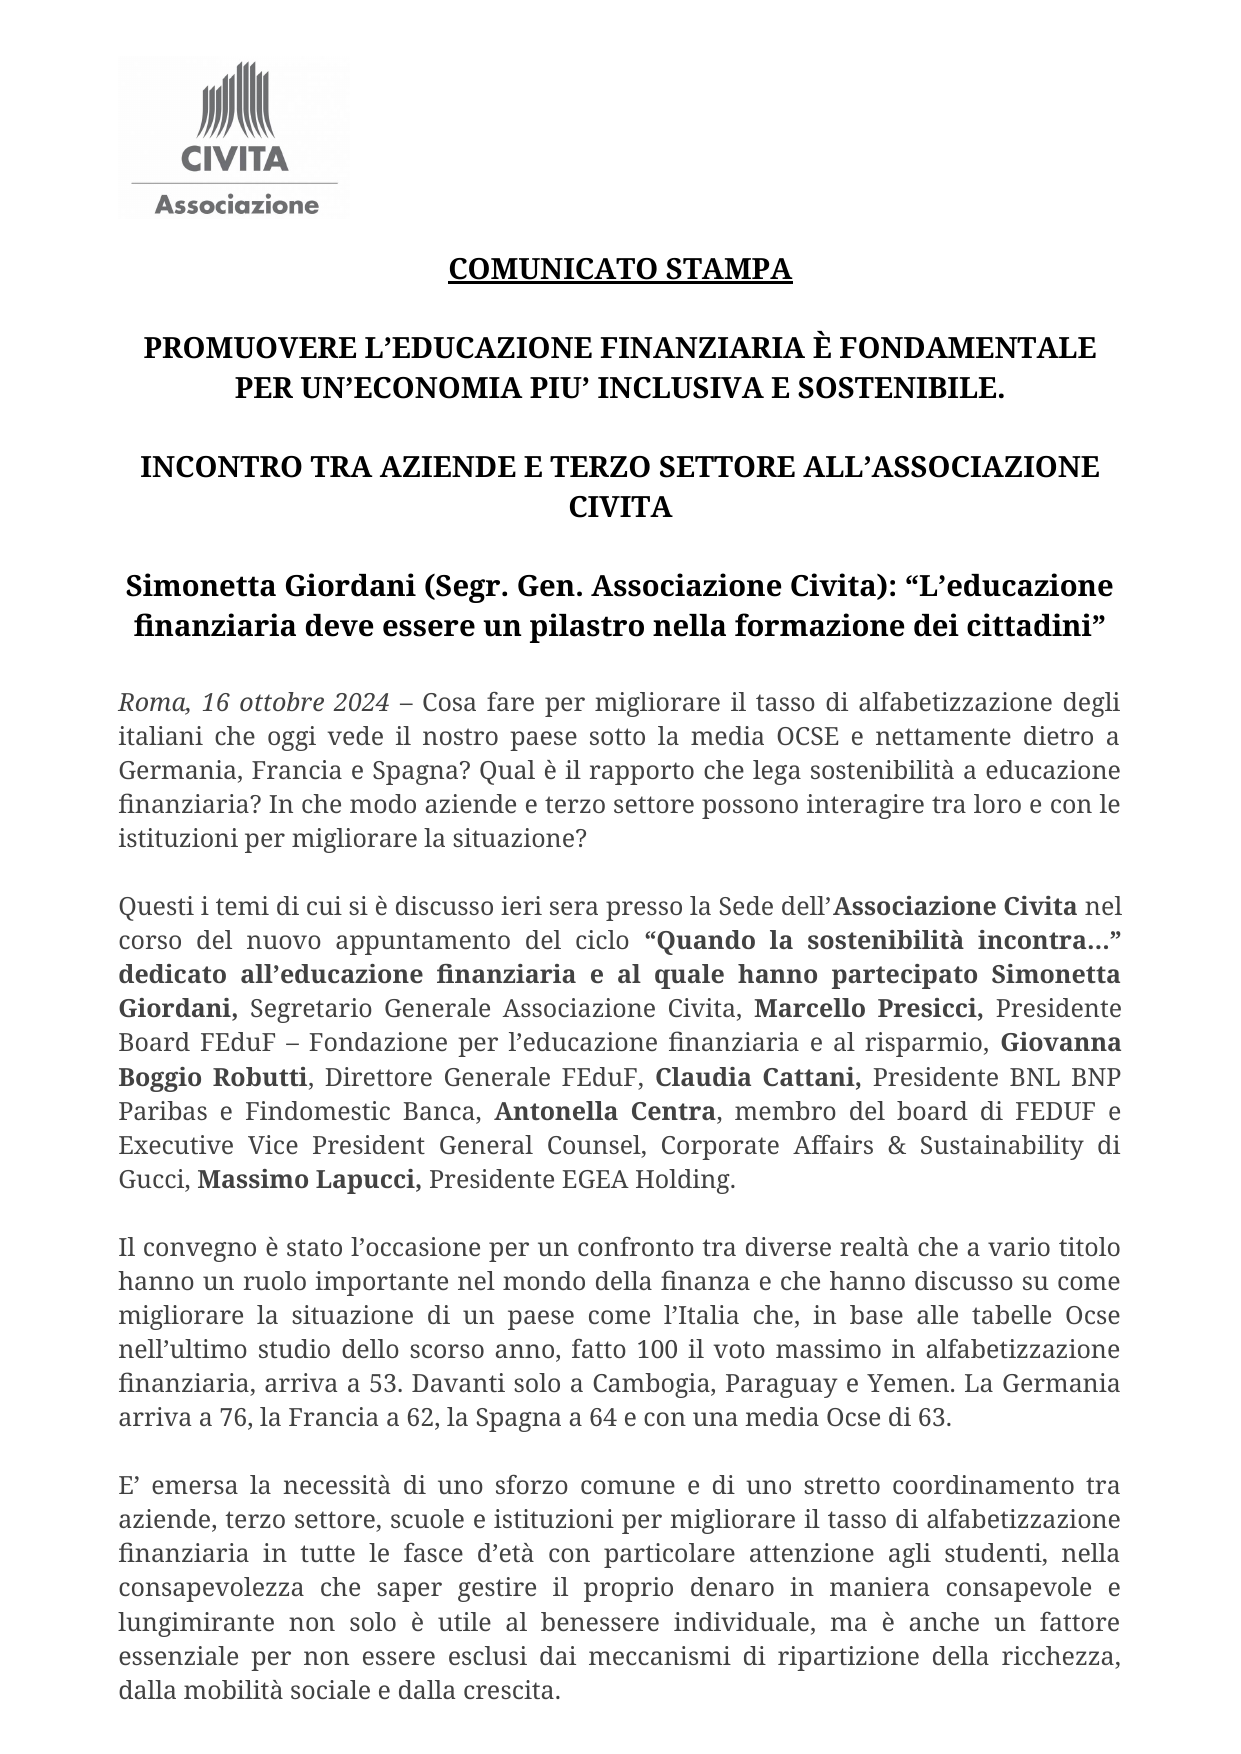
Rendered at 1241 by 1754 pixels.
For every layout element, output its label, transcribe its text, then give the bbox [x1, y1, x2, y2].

text Roma, 16 ottobre 2024 – Cosa fare per migliorare il tasso di alfabetizzazione degli italiani che oggi vede il nostro paese sotto la media OCSE e nettamente dietro a Germania, Francia e Spagna? Qual è il rapporto che lega sostenibilità a educazione finanziaria? In che modo aziende e terzo settore possono interagire tra loro e con le istituzioni per migliorare la situazione? [118, 684, 1122, 855]
text Il convegno è stato l’occasione per un confronto tra diverse realtà che a vario titolo hanno un ruolo importante nel mondo della finanza e che hanno discusso su come migliorare la situazione di un paese come l’Italia che, in base alle tabelle Ocse nell’ultimo studio dello scorso anno, fatto 100 il voto massimo in alfabetizzazione finanziaria, arriva a 53. Davanti solo a Cambogia, Paraguay e Yemen. La Germania arriva a 76, la Francia a 62, la Spagna a 64 e con una media Ocse di 63. [118, 1229, 1122, 1434]
text E’ emersa la necessità di uno sforzo comune e di uno stretto coordinamento tra aziende, terzo settore, scuole e istituzioni per migliorare il tasso di alfabetizzazione finanziaria in tutte le fasce d’età con particolare attenzione agli studenti, nella consapevolezza che saper gestire il proprio denaro in maniera consapevole e lungimirante non solo è utile al benessere individuale, ma è anche un fattore essenziale per non essere esclusi dai meccanismi di ripartizione della ricchezza, dalla mobilità sociale e dalla crescita. [118, 1468, 1122, 1706]
text PROMUOVERE L’EDUCAZIONE FINANZIARIA È FONDAMENTALE PER UN’ECONOMIA PIU’ INCLUSIVA E SOSTENIBILE. [118, 327, 1122, 407]
text COMUNICATO STAMPA [118, 248, 1122, 288]
text Simonetta Giordani (Segr. Gen. Associazione Civita): “L’educazione finanziaria deve essere un pilastro nella formazione dei cittadini” [118, 565, 1122, 645]
picture [118, 56, 350, 219]
text Questi i temi di cui si è discusso ieri sera presso la Sede dell’Associazione Civita nel corso del nuovo appuntamento del ciclo “Quando la sostenibilità incontra…” dedicato all’educazione finanziaria e al quale hanno partecipato Simonetta Giordani, Segretario Generale Associazione Civita, Marcello Presicci, Presidente Board FEduF – Fondazione per l’educazione finanziaria e al risparmio, Giovanna Boggio Robutti, Direttore Generale FEduF, Claudia Cattani, Presidente BNL BNP Paribas e Findomestic Banca, Antonella Centra, membro del board di FEDUF e Executive Vice President General Counsel, Corporate Affairs & Sustainability di Gucci, Massimo Lapucci, Presidente EGEA Holding. [118, 889, 1122, 1195]
text INCONTRO TRA AZIENDE E TERZO SETTORE ALL’ASSOCIAZIONE CIVITA [118, 446, 1122, 526]
